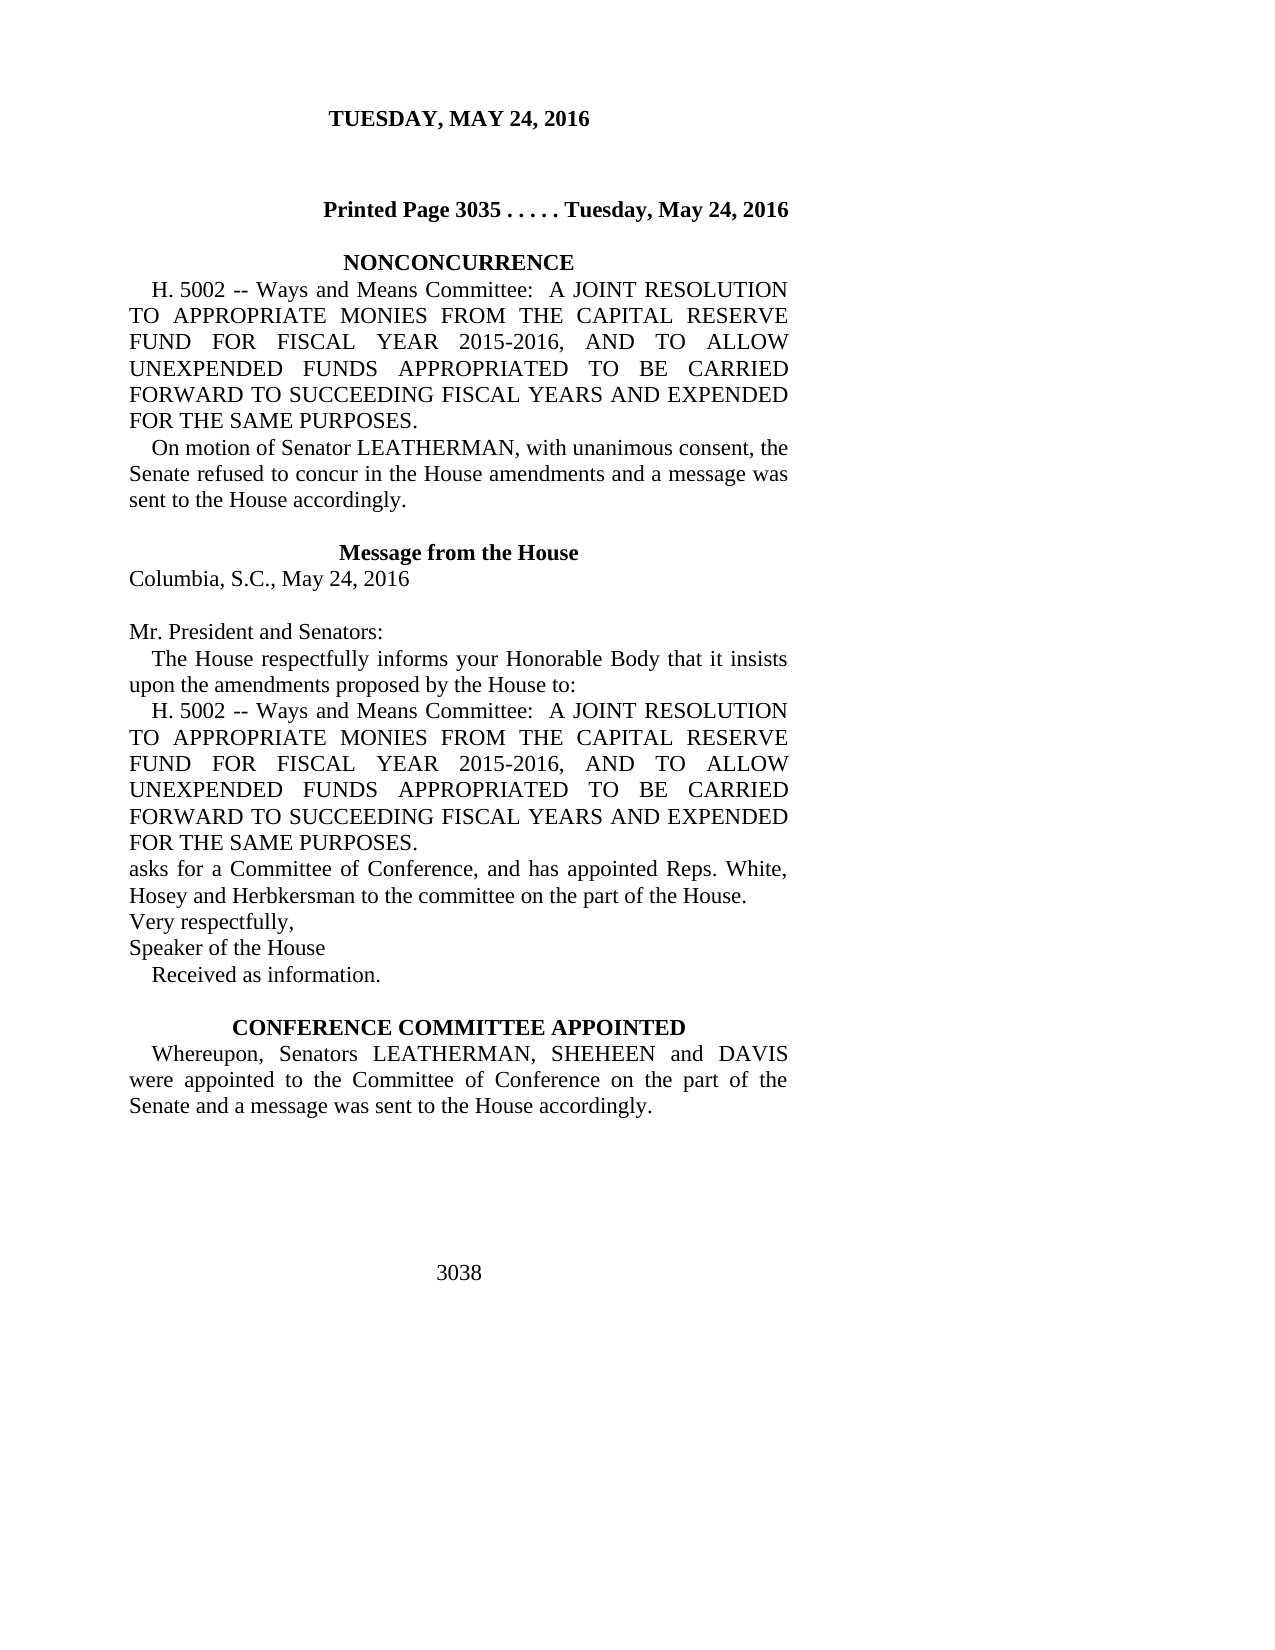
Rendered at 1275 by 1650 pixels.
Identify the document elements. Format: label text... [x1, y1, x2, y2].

text H. 5002 -- Ways and Means Committee: A JOINT RESOLUTION TO APPROPRIATE MONIES FROM THE CAPITAL RESERVE FUND FOR FISCAL YEAR 2015-2016, AND TO ALLOW UNEXPENDED FUNDS APPROPRIATED TO BE CARRIED FORWARD TO SUCCEEDING FISCAL YEARS AND EXPENDED FOR THE SAME PURPOSES. [129, 276, 789, 434]
text asks for a Committee of Conference, and has appointed Reps. White, Hosey and Herbkersman to the committee on the part of the House. [129, 855, 789, 908]
text NONCONCURRENCE [129, 249, 789, 276]
text Speaker of the House [129, 934, 789, 961]
text Whereupon, Senators LEATHERMAN, SHEHEEN and DAVIS were appointed to the Committee of Conference on the part of the Senate and a message was sent to the House accordingly. [129, 1040, 789, 1119]
text On motion of Senator LEATHERMAN, with unanimous consent, the Senate refused to concur in the House amendments and a message was sent to the House accordingly. [129, 434, 789, 513]
text Columbia, S.C., May 24, 2016 [129, 566, 789, 592]
text CONFERENCE COMMITTEE APPOINTED [129, 1013, 789, 1040]
text Printed Page 3035 . . . . . Tuesday, May 24, 2016 [129, 197, 789, 223]
text Message from the House [129, 539, 789, 566]
text H. 5002 -- Ways and Means Committee: A JOINT RESOLUTION TO APPROPRIATE MONIES FROM THE CAPITAL RESERVE FUND FOR FISCAL YEAR 2015-2016, AND TO ALLOW UNEXPENDED FUNDS APPROPRIATED TO BE CARRIED FORWARD TO SUCCEEDING FISCAL YEARS AND EXPENDED FOR THE SAME PURPOSES. [129, 697, 789, 855]
text Received as information. [129, 961, 789, 987]
text Mr. President and Senators: [129, 618, 789, 644]
text The House respectfully informs your Honorable Body that it insists upon the amendments proposed by the House to: [129, 644, 789, 697]
text Very respectfully, [129, 908, 789, 934]
